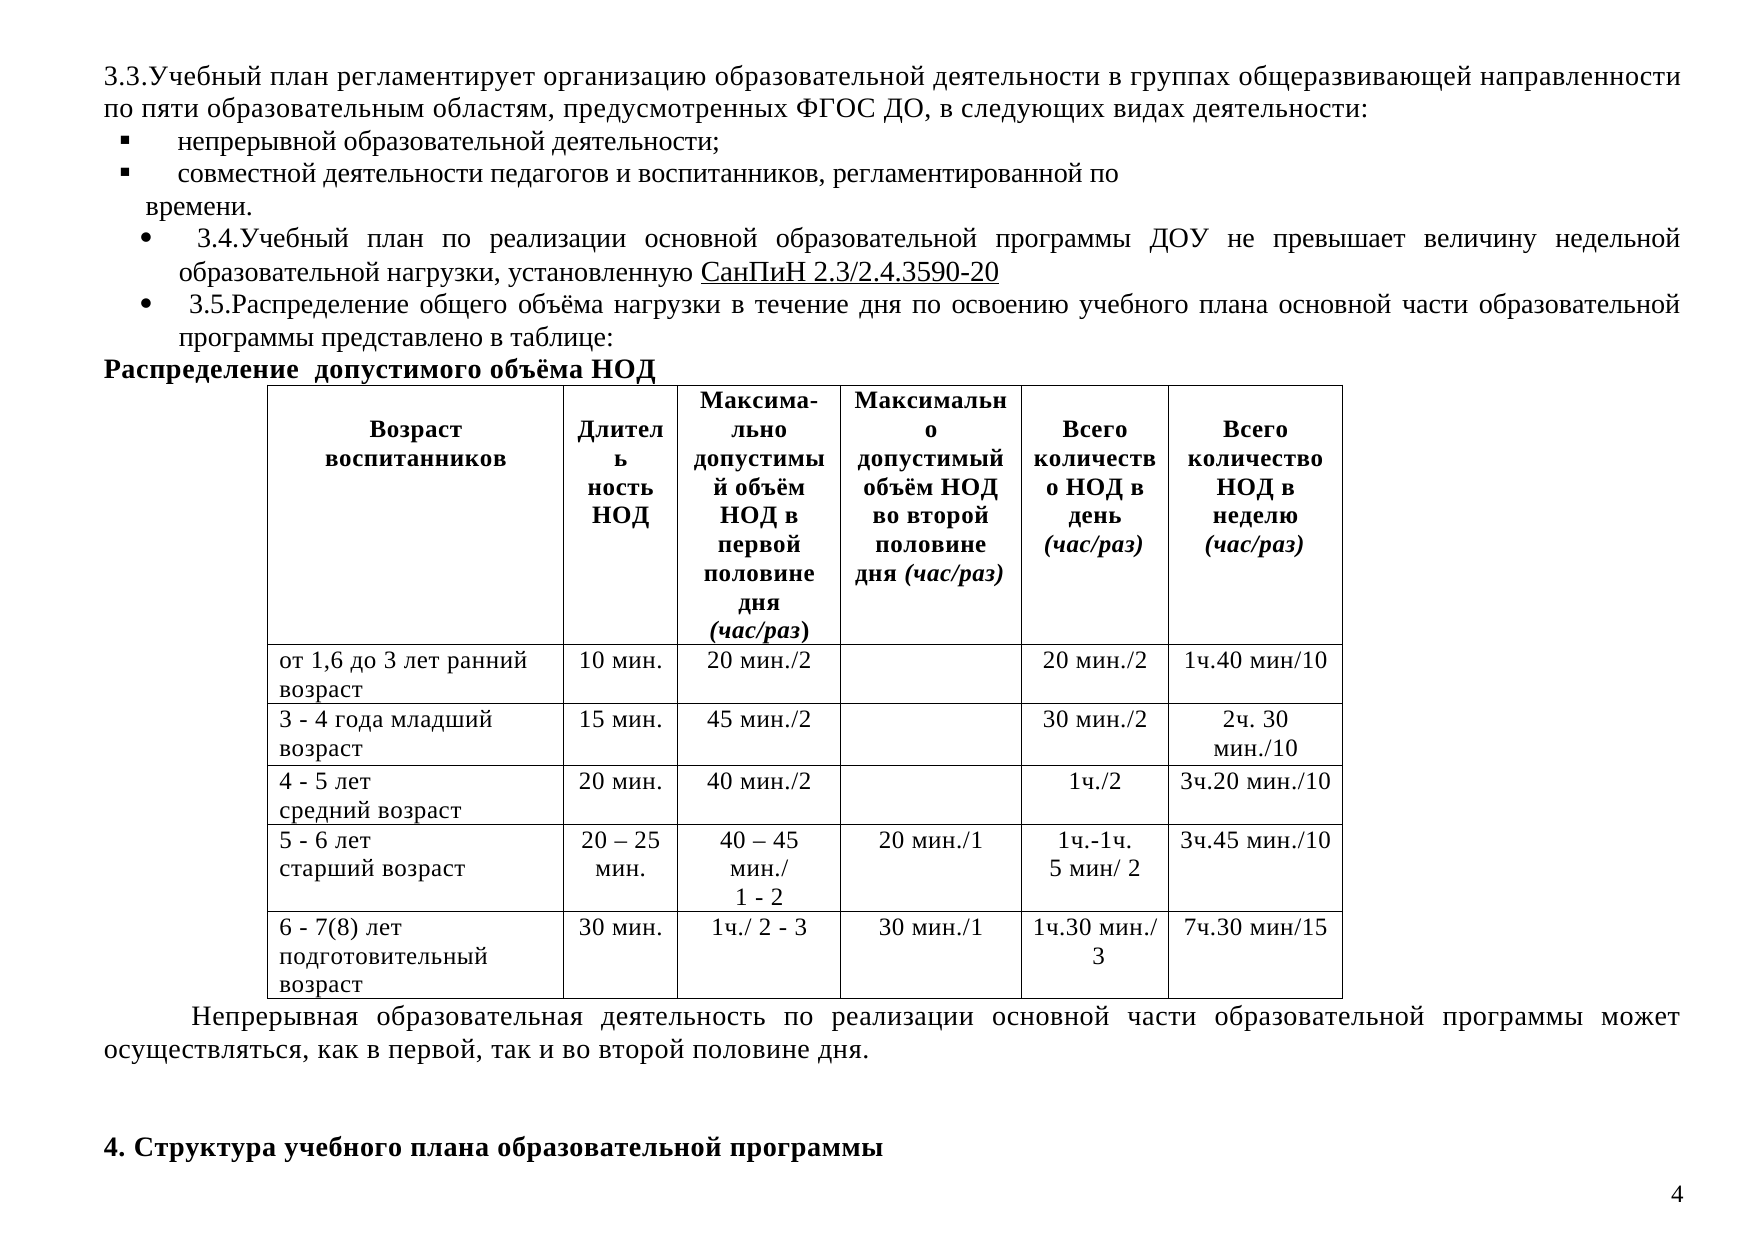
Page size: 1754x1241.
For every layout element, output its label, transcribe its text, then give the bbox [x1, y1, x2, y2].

text Распределение допустимого объёма НОД [103, 352, 1683, 384]
table_cell 1ч.-1ч. 5 мин/ 2 [1022, 825, 1168, 911]
table_header Максима- льно допустимый объём НОД в первой половине дня (час/раз) [678, 386, 840, 644]
table_cell 20 мин. [564, 766, 677, 824]
list совместной деятельности педагогов и воспитанников, регламентированной по [103, 156, 1683, 189]
table_cell 2ч. 30 мин./10 [1169, 704, 1342, 765]
text Непрерывная образовательная деятельность по реализации основной части образовательной программы может осуществляться, как в первой, так и во второй половине дня. [103, 999, 1683, 1064]
table_cell 5 - 6 лет старший возраст [268, 825, 563, 911]
table_cell 1ч./ 2 - 3 [678, 912, 840, 998]
table_cell 20 – 25 мин. [564, 825, 677, 911]
table_header Всего количество НОД в день (час/раз) [1022, 386, 1168, 644]
table_cell 4 - 5 лет средний возраст [268, 766, 563, 824]
text 4. Структура учебного плана образовательной программы [103, 1130, 1683, 1162]
table_header Максимально допустимый объём НОД во второй половине дня (час/раз) [841, 386, 1021, 644]
table_cell 20 мин./1 [841, 825, 1021, 911]
table_cell 3ч.20 мин./10 [1169, 766, 1342, 824]
table_cell 40 – 45 мин./ 1 - 2 [678, 825, 840, 911]
list непрерывной образовательной деятельности; [103, 124, 1683, 156]
table_header Длитель ность НОД [564, 386, 677, 644]
table_cell от 1,6 до 3 лет ранний возраст [268, 645, 563, 703]
table_cell 10 мин. [564, 645, 677, 703]
table_cell 3ч.45 мин./10 [1169, 825, 1342, 911]
table_cell [841, 645, 1021, 703]
table_cell 20 мин./2 [1022, 645, 1168, 703]
text 3.3.Учебный план регламентирует организацию образовательной деятельности в группах общеразвивающей направленности по пяти образовательным областям, предусмотренных ФГОС ДО, в следующих видах деятельности: [103, 59, 1683, 124]
list 3.4.Учебный план по реализации основной образовательной программы ДОУ не превышает величину недельной образовательной нагрузки, установленную СанПиН 2.3/2.4.3590-20 [141, 221, 1683, 287]
table_cell 6 - 7(8) лет подготовительный возраст [268, 912, 563, 998]
table_header Всего количество НОД в неделю (час/раз) [1169, 386, 1342, 644]
table_cell 20 мин./2 [678, 645, 840, 703]
table_cell 30 мин./2 [1022, 704, 1168, 765]
table_cell 30 мин. [564, 912, 677, 998]
table_cell 15 мин. [564, 704, 677, 765]
table_cell 45 мин./2 [678, 704, 840, 765]
table_header Возраст воспитанников [268, 386, 563, 644]
table_cell [841, 704, 1021, 765]
list времени. [103, 189, 1683, 221]
table_cell 3 - 4 года младший возраст [268, 704, 563, 765]
table_cell 7ч.30 мин/15 [1169, 912, 1342, 998]
table_cell 1ч.30 мин./ 3 [1022, 912, 1168, 998]
table_cell 1ч./2 [1022, 766, 1168, 824]
table_cell 40 мин./2 [678, 766, 840, 824]
list 3.5.Распределение общего объёма нагрузки в течение дня по освоению учебного плана основной части образовательной программы представлено в таблице: [141, 287, 1683, 352]
table_cell 30 мин./1 [841, 912, 1021, 998]
table_cell [841, 766, 1021, 824]
table_cell 1ч.40 мин/10 [1169, 645, 1342, 703]
